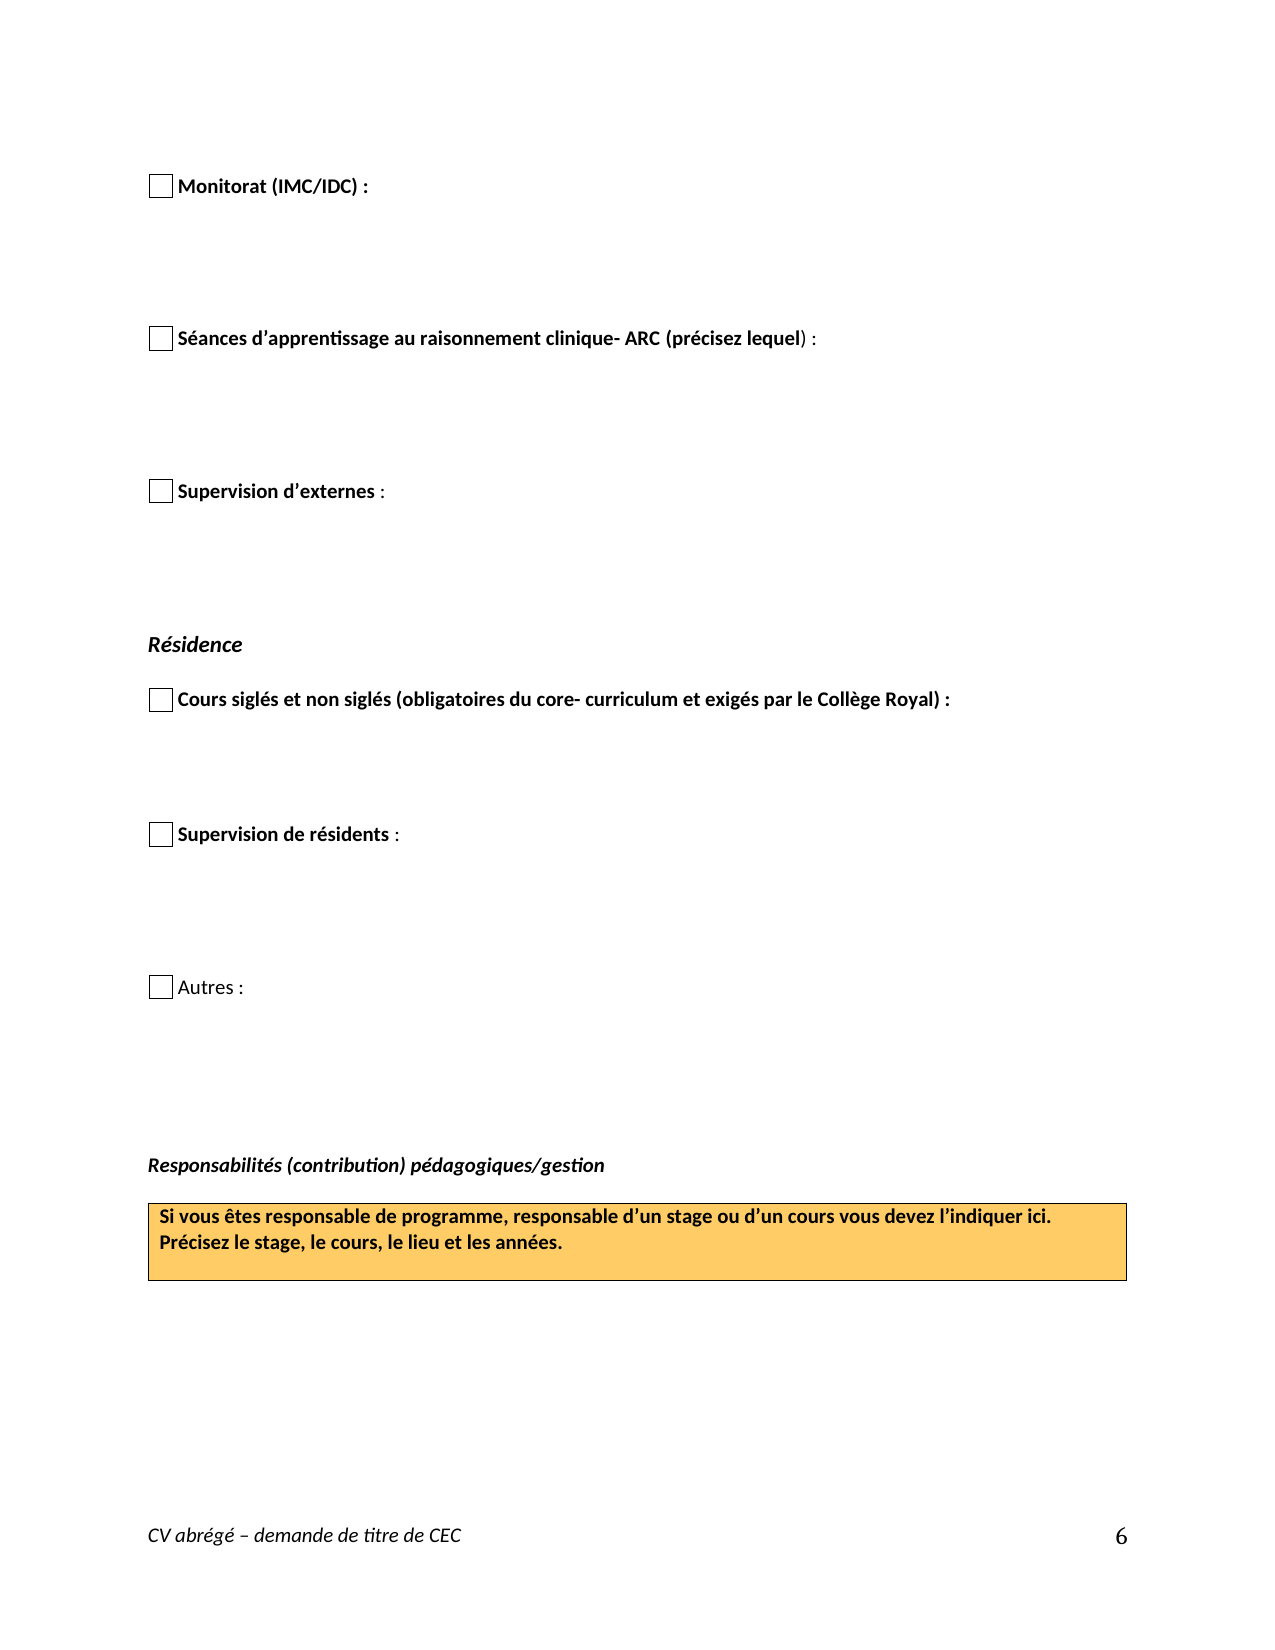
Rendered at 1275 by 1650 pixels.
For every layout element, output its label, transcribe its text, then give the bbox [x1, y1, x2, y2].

text Supervision d’externes : [148, 478, 1127, 503]
text Autres : [148, 974, 1127, 999]
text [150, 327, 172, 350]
table_header Si vous êtes responsable de programme, responsable d’un stage ou d’un cours vous devez l’indiquer ici. Précisez le stage, le cours, le lieu et les années. [149, 1204, 1126, 1280]
text Monitorat (IMC/IDC) : [148, 173, 1127, 198]
text Cours siglés et non siglés (obligatoires du core- curriculum et exigés par le Collège Royal) : [148, 687, 1127, 712]
text Supervision de résidents : [148, 821, 1127, 847]
text Responsabilités (contribution) pédagogiques/gestion [148, 1152, 1127, 1177]
text Séances d’apprentissage au raisonnement clinique- ARC (précisez lequel) : [173, 326, 1127, 351]
text Résidence [148, 631, 1127, 658]
